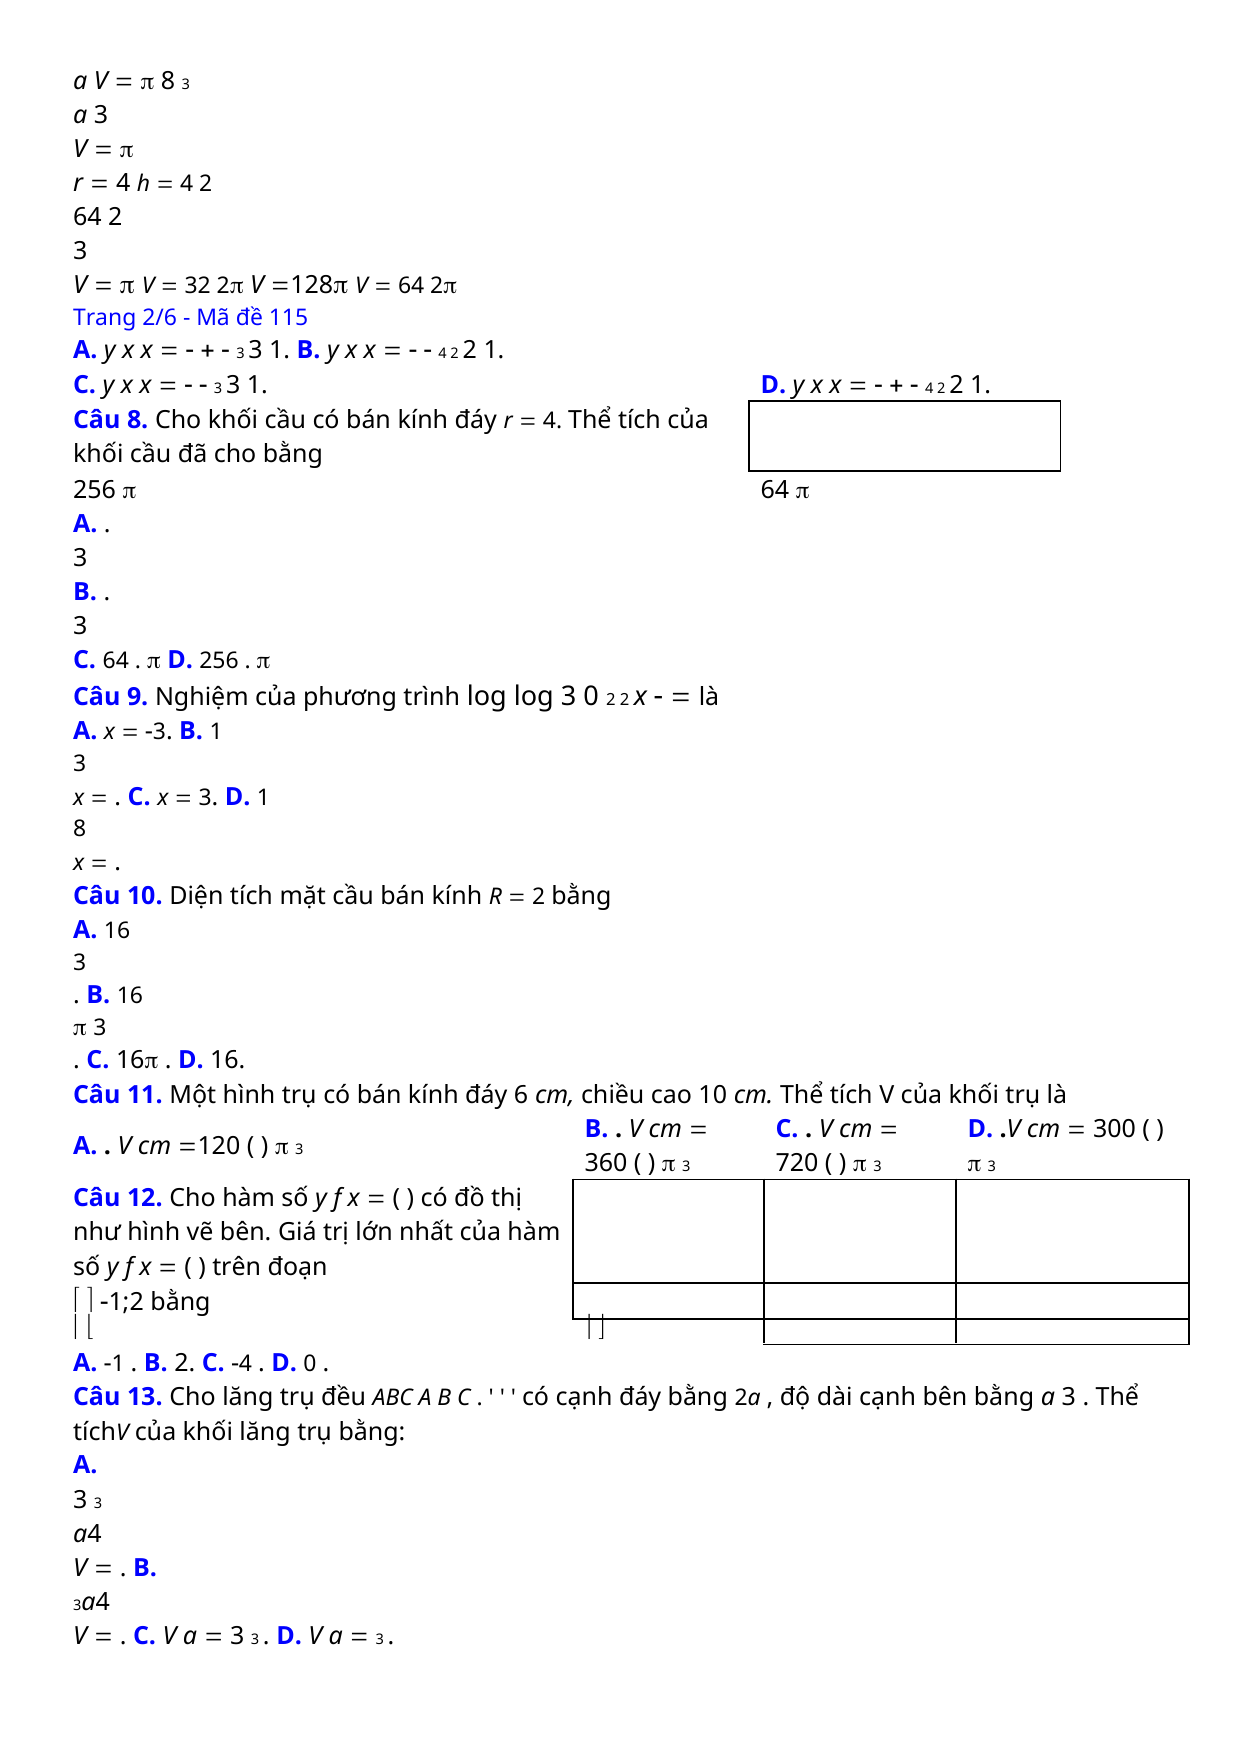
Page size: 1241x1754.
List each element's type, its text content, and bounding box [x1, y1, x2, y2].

table_header D. .V cm 300 ( ) 3 [956, 1110, 1189, 1178]
text . B. 16 [73, 977, 1178, 1011]
text 3 [73, 946, 1178, 977]
table_header A. . V cm 120 ( ) 3 [62, 1110, 573, 1178]
table_cell [573, 1320, 763, 1343]
text 3 [73, 540, 1178, 574]
table_cell [765, 1284, 955, 1318]
table_cell [957, 1180, 1188, 1282]
table_cell [574, 1284, 763, 1318]
table_header B. . V cm 360 ( ) 3 [573, 1110, 764, 1178]
table_cell [765, 1320, 955, 1343]
text a4 [73, 1515, 1178, 1549]
text 64 2 [73, 199, 1178, 233]
table_cell [957, 1284, 1188, 1318]
text Câu 10. Diện tích mặt cầu bán kính R 2 bằng [73, 877, 1178, 912]
text a V 8 3 [73, 62, 1178, 97]
text 3 [73, 1011, 1178, 1042]
text . C. 16 . D. 16. [73, 1042, 1178, 1076]
table_cell [574, 1180, 763, 1282]
text 3 3 [73, 1481, 1178, 1515]
table_header D. y x x 4 2 2 1. [749, 366, 1060, 400]
text A. [73, 1447, 1178, 1481]
text Câu 9. Nghiệm của phương trình log log 3 0 2 2 x là [73, 676, 1178, 713]
table_cell [957, 1320, 1188, 1343]
text x . [73, 843, 1178, 877]
table_cell 256 [62, 470, 749, 506]
text 3 [73, 608, 1178, 642]
text a 3 [73, 97, 1178, 131]
table_cell 1;2 bằng [62, 1282, 572, 1318]
text 3a4 [73, 1583, 1178, 1617]
table_cell [750, 402, 1060, 470]
table_cell Câu 12. Cho hàm số y f x ( ) có đồ thị như hình vẽ bên. Giá trị lớn nhất của hàm số y f x ( ) trên đoạn [62, 1179, 572, 1282]
table_cell [62, 1318, 573, 1343]
table_cell [765, 1180, 955, 1282]
text 3 [73, 747, 1178, 778]
text x . C. x 3. D. 1 [73, 778, 1178, 812]
text Câu 13. Cho lăng trụ đều ABC A B C . ' ' ' có cạnh đáy bằng 2a , độ dài cạnh bên bằng a 3 . Thể tíchV của khối lăng trụ bằng: [73, 1379, 1178, 1447]
table_header C. . V cm 720 ( ) 3 [764, 1110, 956, 1178]
text B. . [73, 574, 1178, 608]
text r 4 h 4 2 [73, 165, 1178, 199]
text A. 16 [73, 912, 1178, 946]
text Trang 2/6 - Mã đề 115 [73, 301, 1178, 332]
text 3 [73, 233, 1178, 267]
text V . B. [73, 1549, 1178, 1583]
text V . C. V a 3 3 . D. V a 3 . [73, 1617, 1178, 1652]
text A. x 3. B. 1 [73, 713, 1178, 747]
table_cell Câu 8. Cho khối cầu có bán kính đáy r 4. Thể tích của khối cầu đã cho bằng [62, 400, 748, 470]
text A. 1 . B. 2. C. 4 . D. 0 . [73, 1345, 1178, 1379]
text A. . [73, 506, 1178, 540]
table_header C. y x x 3 3 1. [62, 366, 749, 400]
text V V 32 2 V 128 V 64 2 [73, 267, 1178, 301]
text 8 [73, 812, 1178, 843]
text C. 64 . D. 256 . [73, 642, 1178, 676]
text Câu 11. Một hình trụ có bán kính đáy 6 cm, chiều cao 10 cm. Thể tích V của khối trụ là [73, 1076, 1178, 1110]
text V [73, 131, 1178, 165]
table_cell 64 [749, 472, 1060, 506]
text A. y x x 3 3 1. B. y x x 4 2 2 1. [73, 332, 1178, 366]
